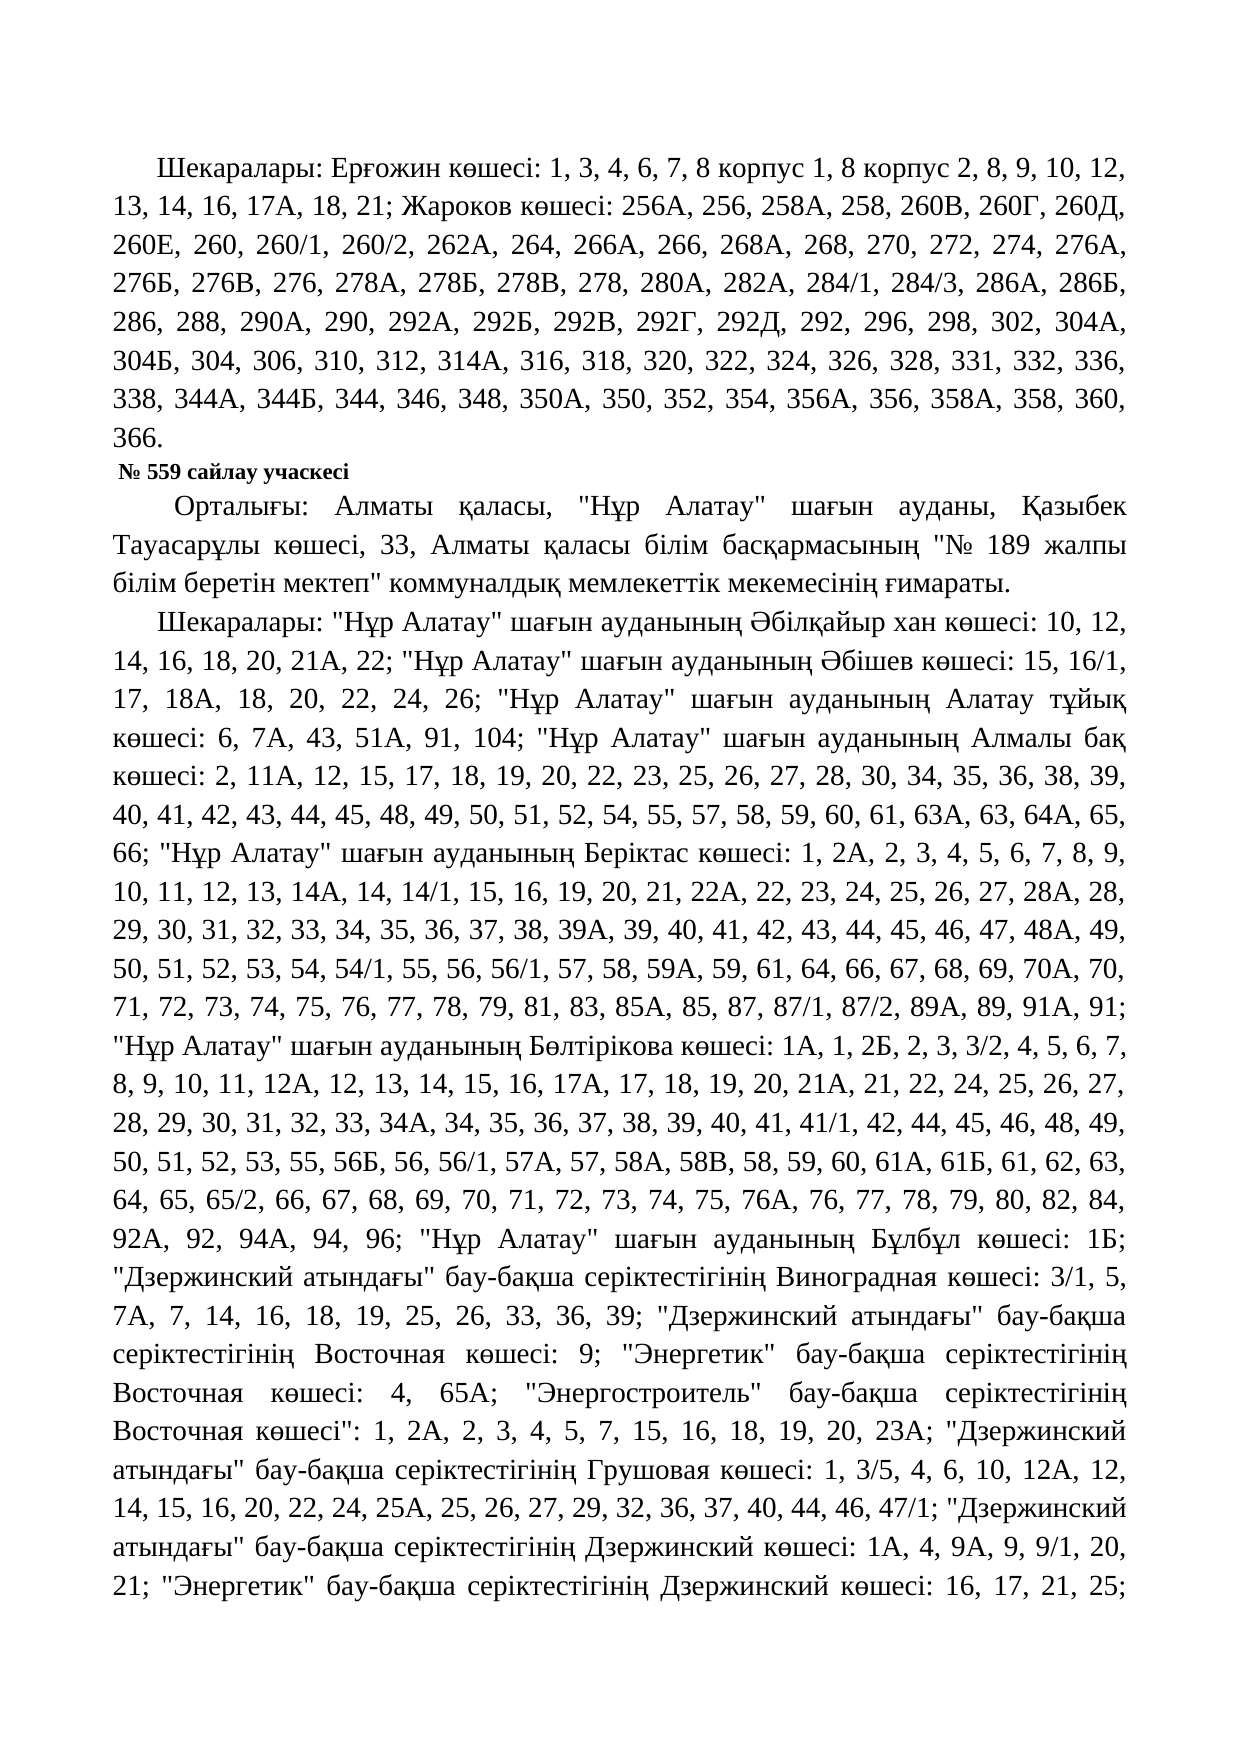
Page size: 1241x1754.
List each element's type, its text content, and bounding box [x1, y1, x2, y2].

text № 559 сайлау учаскесі [112, 458, 1128, 485]
text Орталығы: Алматы қаласы, "Нұр Алатау" шағын ауданы, Қазыбек Тауасарұлы көшесі, 33, Алматы қаласы білім басқармасының "№ 189 жалпы білім беретін мектеп" коммуналдық мемлекеттік мекемесінің ғимараты. [112, 488, 1128, 599]
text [112, 604, 1128, 1601]
text Шекаралары: Ерғожин көшесі: 1, 3, 4, 6, 7, 8 корпус 1, 8 корпус 2, 8, 9, 10, 12, 13, 14, 16, 17А, 18, 21; Жароков көшесі: 256А, 256, 258А, 258, 260В, 260Г, 260Д, 260Е, 260, 260/1, 260/2, 262А, 264, 266А, 266, 268А, 268, 270, 272, 274, 276А, 276Б, 276В, 276, 278А, 278Б, 278В, 278, 280А, 282А, 284/1, 284/3, 286А, 286Б, 286, 288, 290А, 290, 292А, 292Б, 292В, 292Г, 292Д, 292, 296, 298, 302, 304А, 304Б, 304, 306, 310, 312, 314А, 316, 318, 320, 322, 324, 326, 328, 331, 332, 336, 338, 344А, 344Б, 344, 346, 348, 350А, 350, 352, 354, 356А, 356, 358А, 358, 360, 366. [112, 150, 1128, 453]
